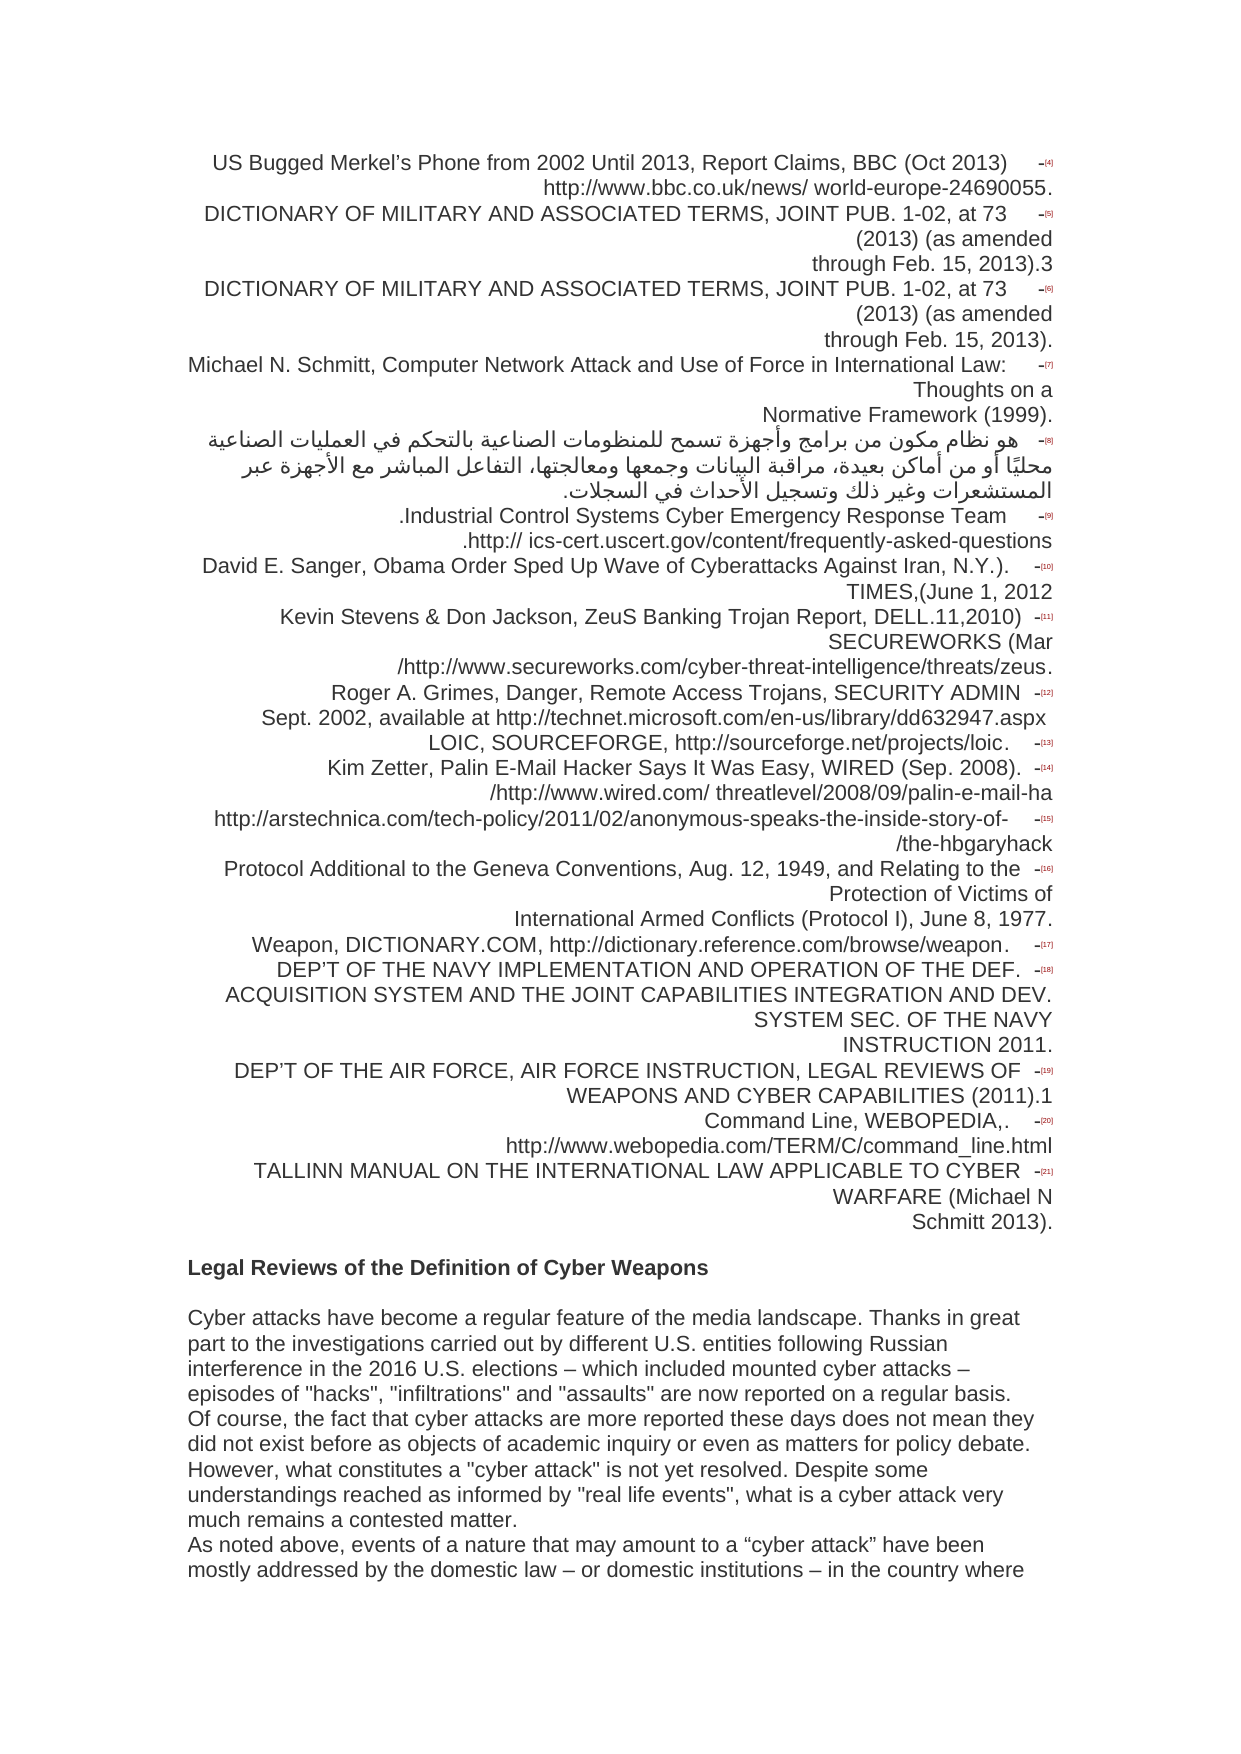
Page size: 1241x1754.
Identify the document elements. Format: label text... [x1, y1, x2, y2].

text [4]- (US Bugged Merkel’s Phone from 2002 Until 2013, Report Claims, BBC (Oct 2013 [187, 150, 1053, 175]
text [20]- .Command Line, WEBOPEDIA, http://www.webopedia.com/TERM/C/command_line.html [187, 1108, 1053, 1158]
text [19]- DEP’T OF THE AIR FORCE, AIR FORCE INSTRUCTION, LEGAL REVIEWS OF WEAPONS AND CYBER CAPABILITIES (2011).1 [187, 1057, 1053, 1108]
text .http://www.secureworks.com/cyber-threat-intelligence/threats/zeus/ [187, 654, 1053, 679]
text .(through Feb. 15, 2013 [187, 326, 1053, 352]
text [7]- Michael N. Schmitt, Computer Network Attack and Use of Force in International Law: Thoughts on a [187, 352, 1053, 402]
text [10]- .(David E. Sanger, Obama Order Sped Up Wave of Cyberattacks Against Iran, N.Y. TIMES,(June 1, 2012 [187, 553, 1053, 604]
text .(Normative Framework (1999 [187, 402, 1053, 427]
text [8]- هو نظام مكون من برامج وأجهزة تسمح للمنظومات الصناعية بالتحكم في العمليات الصناعية محليًا أو من أماكن بعيدة، مراقبة البيانات وجمعها ومعالجتها، التفاعل المباشر مع الأجهزة عبر المستشعرات وغير ذلك وتسجيل الأحداث في السجلات. [187, 427, 1053, 503]
text .International Armed Conflicts (Protocol I), June 8, 1977 [187, 906, 1053, 931]
text through Feb. 15, 2013).3 [187, 251, 1053, 276]
text .(Schmitt 2013 [187, 1209, 1053, 1234]
text [6]- DICTIONARY OF MILITARY AND ASSOCIATED TERMS, JOINT PUB. 1-02, at 73 (2013) (as amended [187, 276, 1053, 326]
text [11]- (11,2010.Kevin Stevens & Don Jackson, ZeuS Banking Trojan Report, DELL SECUREWORKS (Mar [187, 604, 1053, 654]
text http:// ics-cert.uscert.gov/content/frequently-asked-questions. [187, 528, 1053, 553]
text .http://www.bbc.co.uk/news/ world-europe-24690055 [187, 175, 1053, 200]
text [13]- .LOIC, SOURCEFORGE, http://sourceforge.net/projects/loic [187, 730, 1053, 755]
text [21]- TALLINN MANUAL ON THE INTERNATIONAL LAW APPLICABLE TO CYBER WARFARE (Michael N [187, 1158, 1053, 1209]
text [9]- Industrial Control Systems Cyber Emergency Response Team. [187, 503, 1053, 528]
text [5]- DICTIONARY OF MILITARY AND ASSOCIATED TERMS, JOINT PUB. 1-02, at 73 (2013) (as amended [187, 200, 1053, 251]
text [18]- DEP’T OF THE NAVY IMPLEMENTATION AND OPERATION OF THE DEF. ACQUISITION SYSTEM AND THE JOINT CAPABILITIES INTEGRATION AND DEV. SYSTEM SEC. OF THE NAVY [187, 957, 1053, 1032]
text [16]- Protocol Additional to the Geneva Conventions, Aug. 12, 1949, and Relating to the Protection of Victims of [187, 856, 1053, 906]
text [17]- .Weapon, DICTIONARY.COM, http://dictionary.reference.com/browse/weapon [187, 931, 1053, 957]
text [12]- Roger A. Grimes, Danger, Remote Access Trojans, SECURITY ADMIN [187, 679, 1053, 704]
text [15]- http://arstechnica.com/tech-policy/2011/02/anonymous-speaks-the-inside-story-of-the-hbgaryhack/ [187, 805, 1053, 856]
text Sept. 2002, available at http://technet.microsoft.com/en-us/library/dd632947.aspx [187, 704, 1053, 730]
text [187, 1255, 1053, 1582]
text [14]- .(2008 .Kim Zetter, Palin E-Mail Hacker Says It Was Easy, WIRED (Sep [187, 755, 1053, 780]
text http://www.wired.com/ threatlevel/2008/09/palin-e-mail-ha/ [187, 780, 1053, 805]
text .INSTRUCTION 2011 [187, 1032, 1053, 1057]
